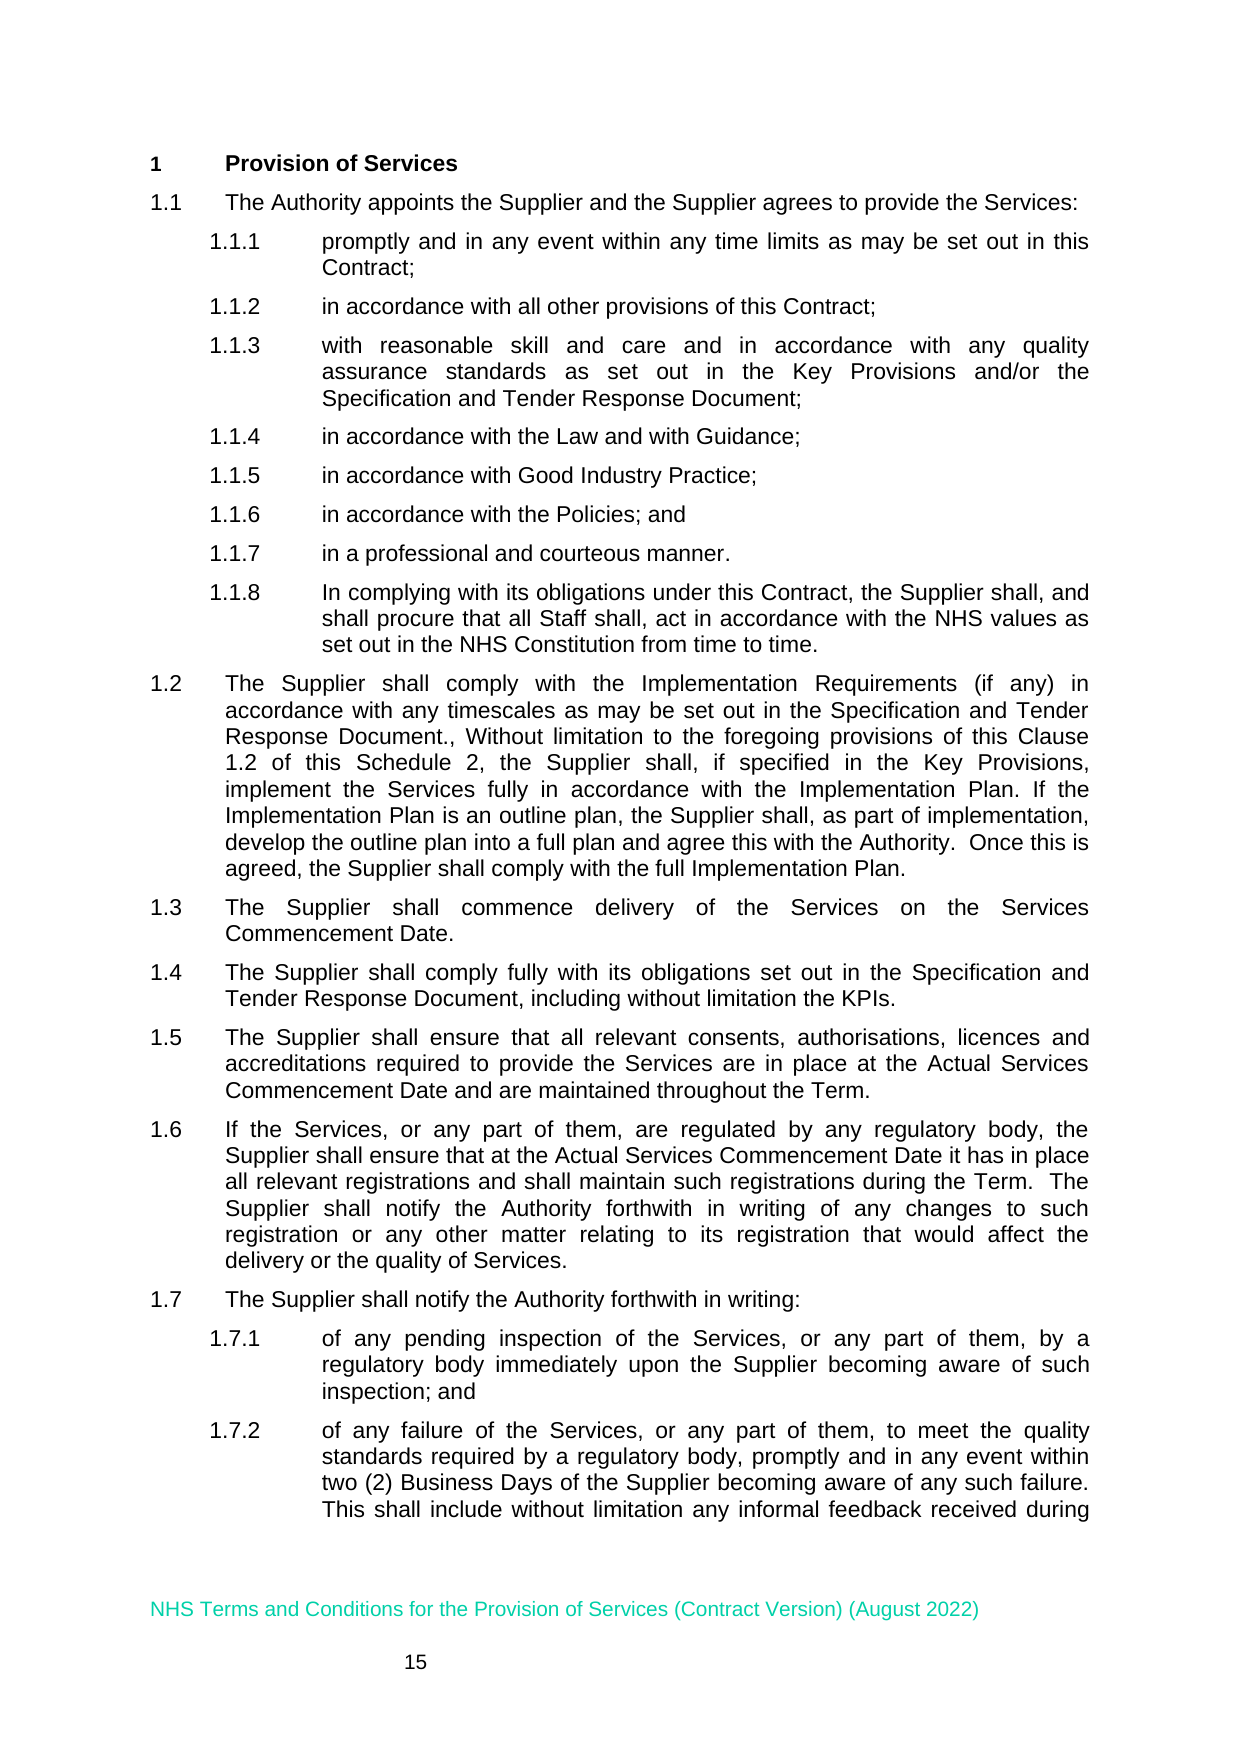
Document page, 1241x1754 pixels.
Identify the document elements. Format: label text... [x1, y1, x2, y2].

subtitle The Supplier shall commence delivery of the Services on the Services Commencement Date. [150, 894, 1090, 946]
subtitle The Supplier shall comply with the Implementation Requirements (if any) in accordance with any timescales as may be set out in the Specification and Tender Response Document., Without limitation to the foregoing provisions of this Clause 1.2 of this Schedule 2, the Supplier shall, if specified in the Key Provisions, implement the Services fully in accordance with the Implementation Plan. If the Implementation Plan is an outline plan, the Supplier shall, as part of implementation, develop the outline plan into a full plan and agree this with the Authority. Once this is agreed, the Supplier shall comply with the full Implementation Plan. [150, 670, 1090, 881]
subtitle in a professional and courteous manner. [209, 540, 1090, 566]
subtitle The Supplier shall comply fully with its obligations set out in the Specification and Tender Response Document, including without limitation the KPIs. [150, 959, 1090, 1012]
subtitle The Authority appoints the Supplier and the Supplier agrees to provide the Services: [150, 189, 1090, 215]
subtitle in accordance with Good Industry Practice; [209, 462, 1090, 488]
subtitle with reasonable skill and care and in accordance with any quality assurance standards as set out in the Key Provisions and/or the Specification and Tender Response Document; [209, 332, 1090, 411]
subtitle in accordance with all other provisions of this Contract; [209, 293, 1090, 319]
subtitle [209, 1417, 1090, 1522]
subtitle of any pending inspection of the Services, or any part of them, by a regulatory body immediately upon the Supplier becoming aware of such inspection; and [209, 1325, 1090, 1404]
subtitle The Supplier shall notify the Authority forthwith in writing: [150, 1286, 1090, 1313]
subtitle promptly and in any event within any time limits as may be set out in this Contract; [209, 228, 1090, 280]
subtitle In complying with its obligations under this Contract, the Supplier shall, and shall procure that all Staff shall, act in accordance with the NHS values as set out in the NHS Constitution from time to time. [209, 579, 1090, 658]
subtitle The Supplier shall ensure that all relevant consents, authorisations, licences and accreditations required to provide the Services are in place at the Actual Services Commencement Date and are maintained throughout the Term. [150, 1024, 1090, 1103]
subtitle If the Services, or any part of them, are regulated by any regulatory body, the Supplier shall ensure that at the Actual Services Commencement Date it has in place all relevant registrations and shall maintain such registrations during the Term. The Supplier shall notify the Authority forthwith in writing of any changes to such registration or any other matter relating to its registration that would affect the delivery or the quality of Services. [150, 1116, 1090, 1274]
subtitle in accordance with the Law and with Guidance; [209, 423, 1090, 450]
subtitle Provision of Services [150, 150, 1090, 176]
subtitle in accordance with the Policies; and [209, 501, 1090, 527]
